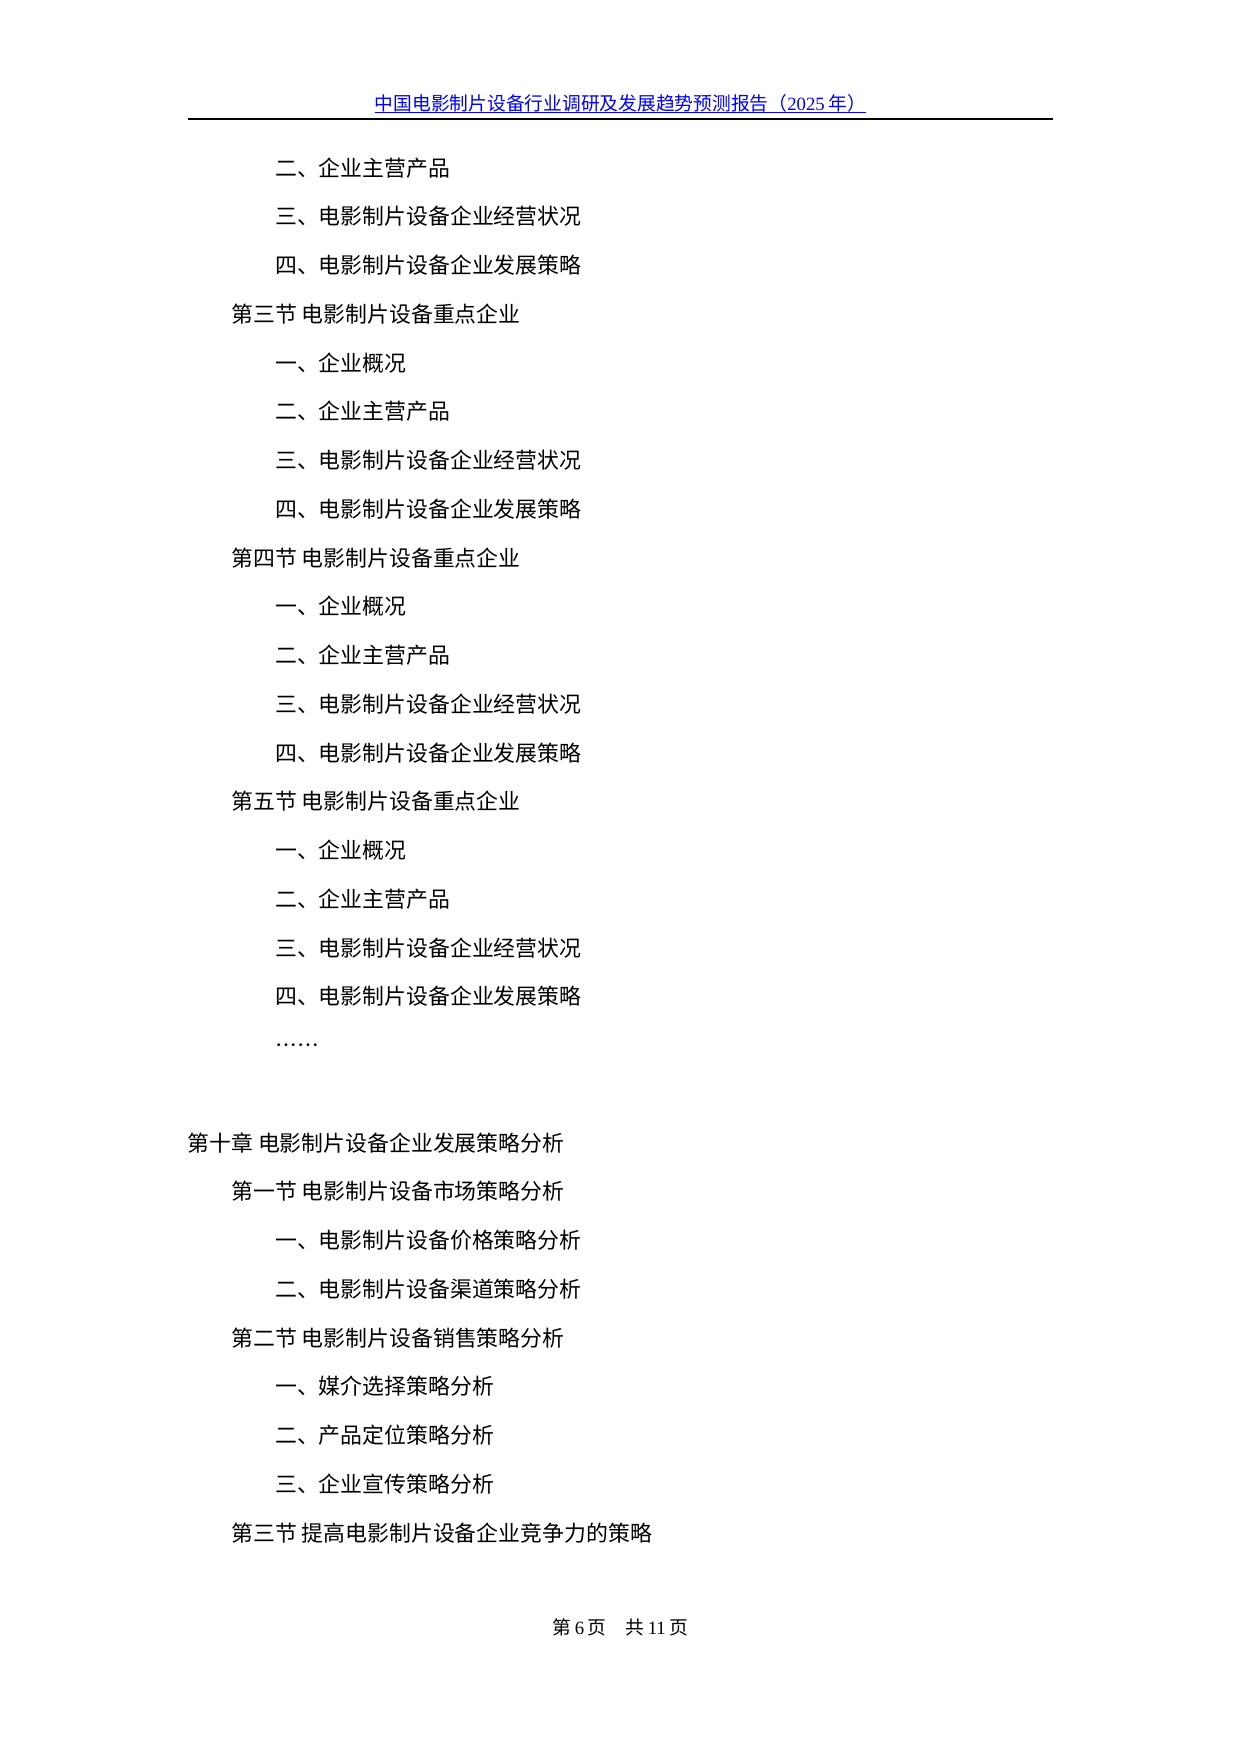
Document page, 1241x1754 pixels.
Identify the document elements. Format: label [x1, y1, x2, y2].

text [187, 150, 1053, 1548]
